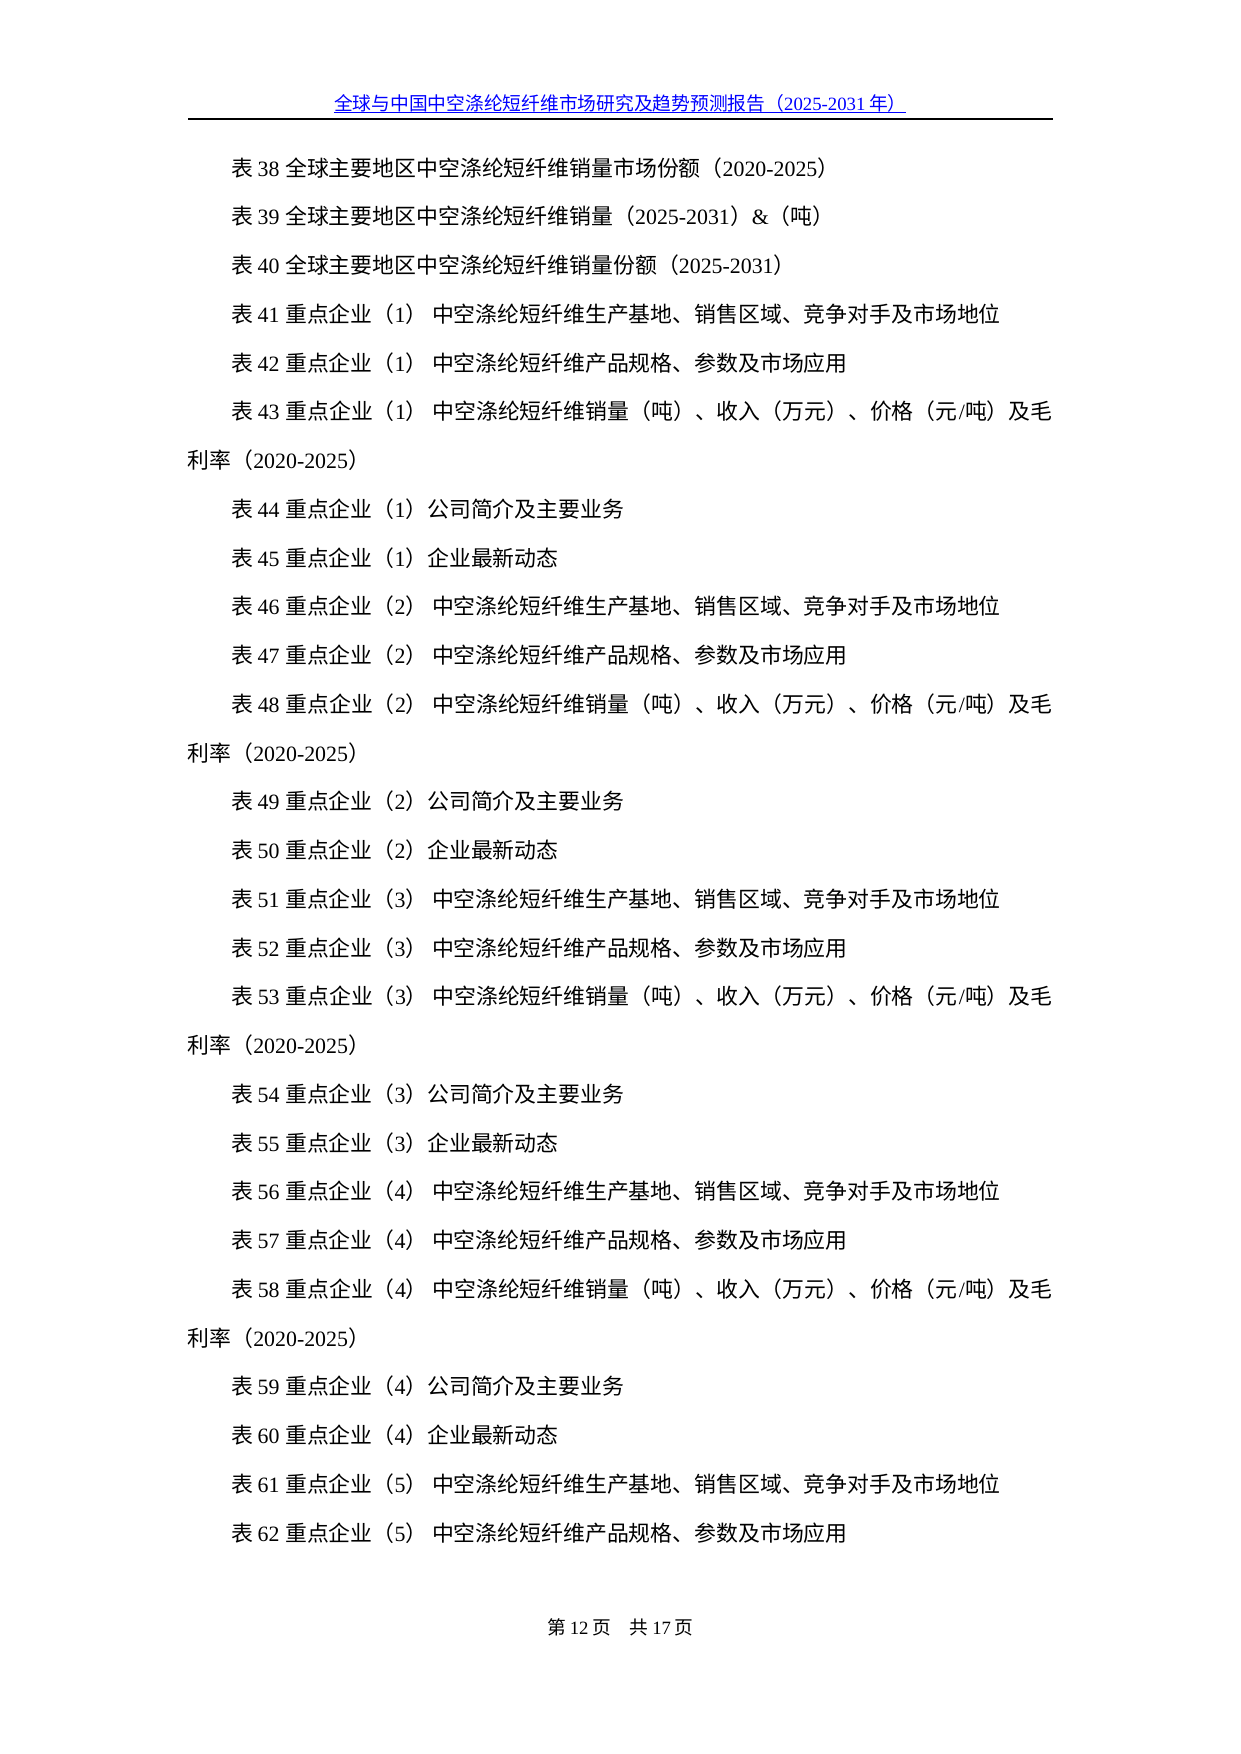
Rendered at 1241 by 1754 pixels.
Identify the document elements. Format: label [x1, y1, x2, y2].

text [187, 150, 1053, 1548]
